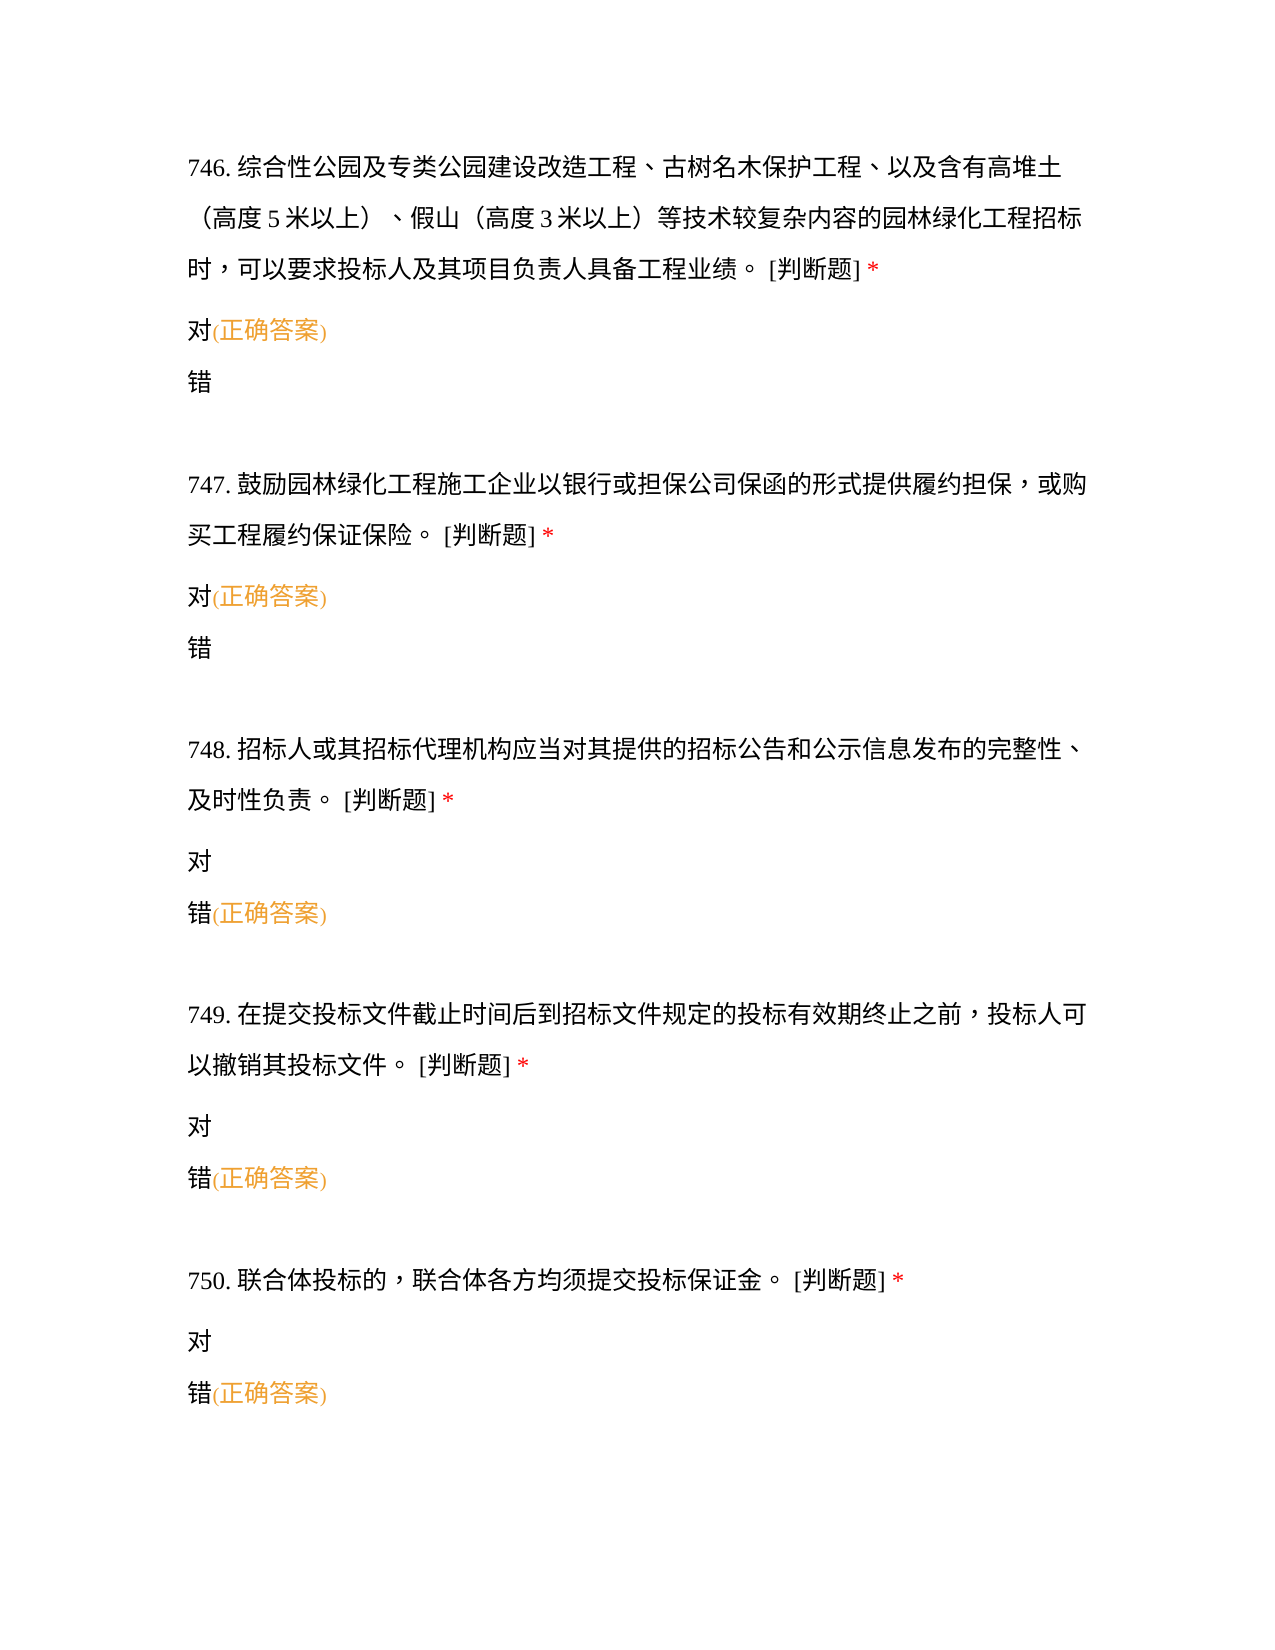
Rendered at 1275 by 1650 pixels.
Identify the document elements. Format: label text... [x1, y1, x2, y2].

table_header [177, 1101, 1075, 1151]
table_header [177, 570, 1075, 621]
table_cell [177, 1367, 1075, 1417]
text 750. 联合体投标的，联合体各方均须提交投标保证金。 [判断题] * [187, 1262, 1087, 1296]
text 749. 在提交投标文件截止时间后到招标文件规定的投标有效期终止之前，投标人可以撤销其投标文件。 [判断题] * [187, 997, 1087, 1082]
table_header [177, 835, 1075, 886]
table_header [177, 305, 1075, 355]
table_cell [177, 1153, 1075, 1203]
text 747. 鼓励园林绿化工程施工企业以银行或担保公司保函的形式提供履约担保，或购买工程履约保证保险。 [判断题] * [187, 466, 1087, 551]
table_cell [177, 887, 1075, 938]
text 746. 综合性公园及专类公园建设改造工程、古树名木保护工程、以及含有高堆土（高度5米以上）、假山（高度3米以上）等技术较复杂内容的园林绿化工程招标时，可以要求投标人及其项目负责人具备工程业绩。 [判断题] * [187, 150, 1087, 286]
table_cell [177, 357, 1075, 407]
text 748. 招标人或其招标代理机构应当对其提供的招标公告和公示信息发布的完整性、及时性负责。 [判断题] * [187, 732, 1087, 817]
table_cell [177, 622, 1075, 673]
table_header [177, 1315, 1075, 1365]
